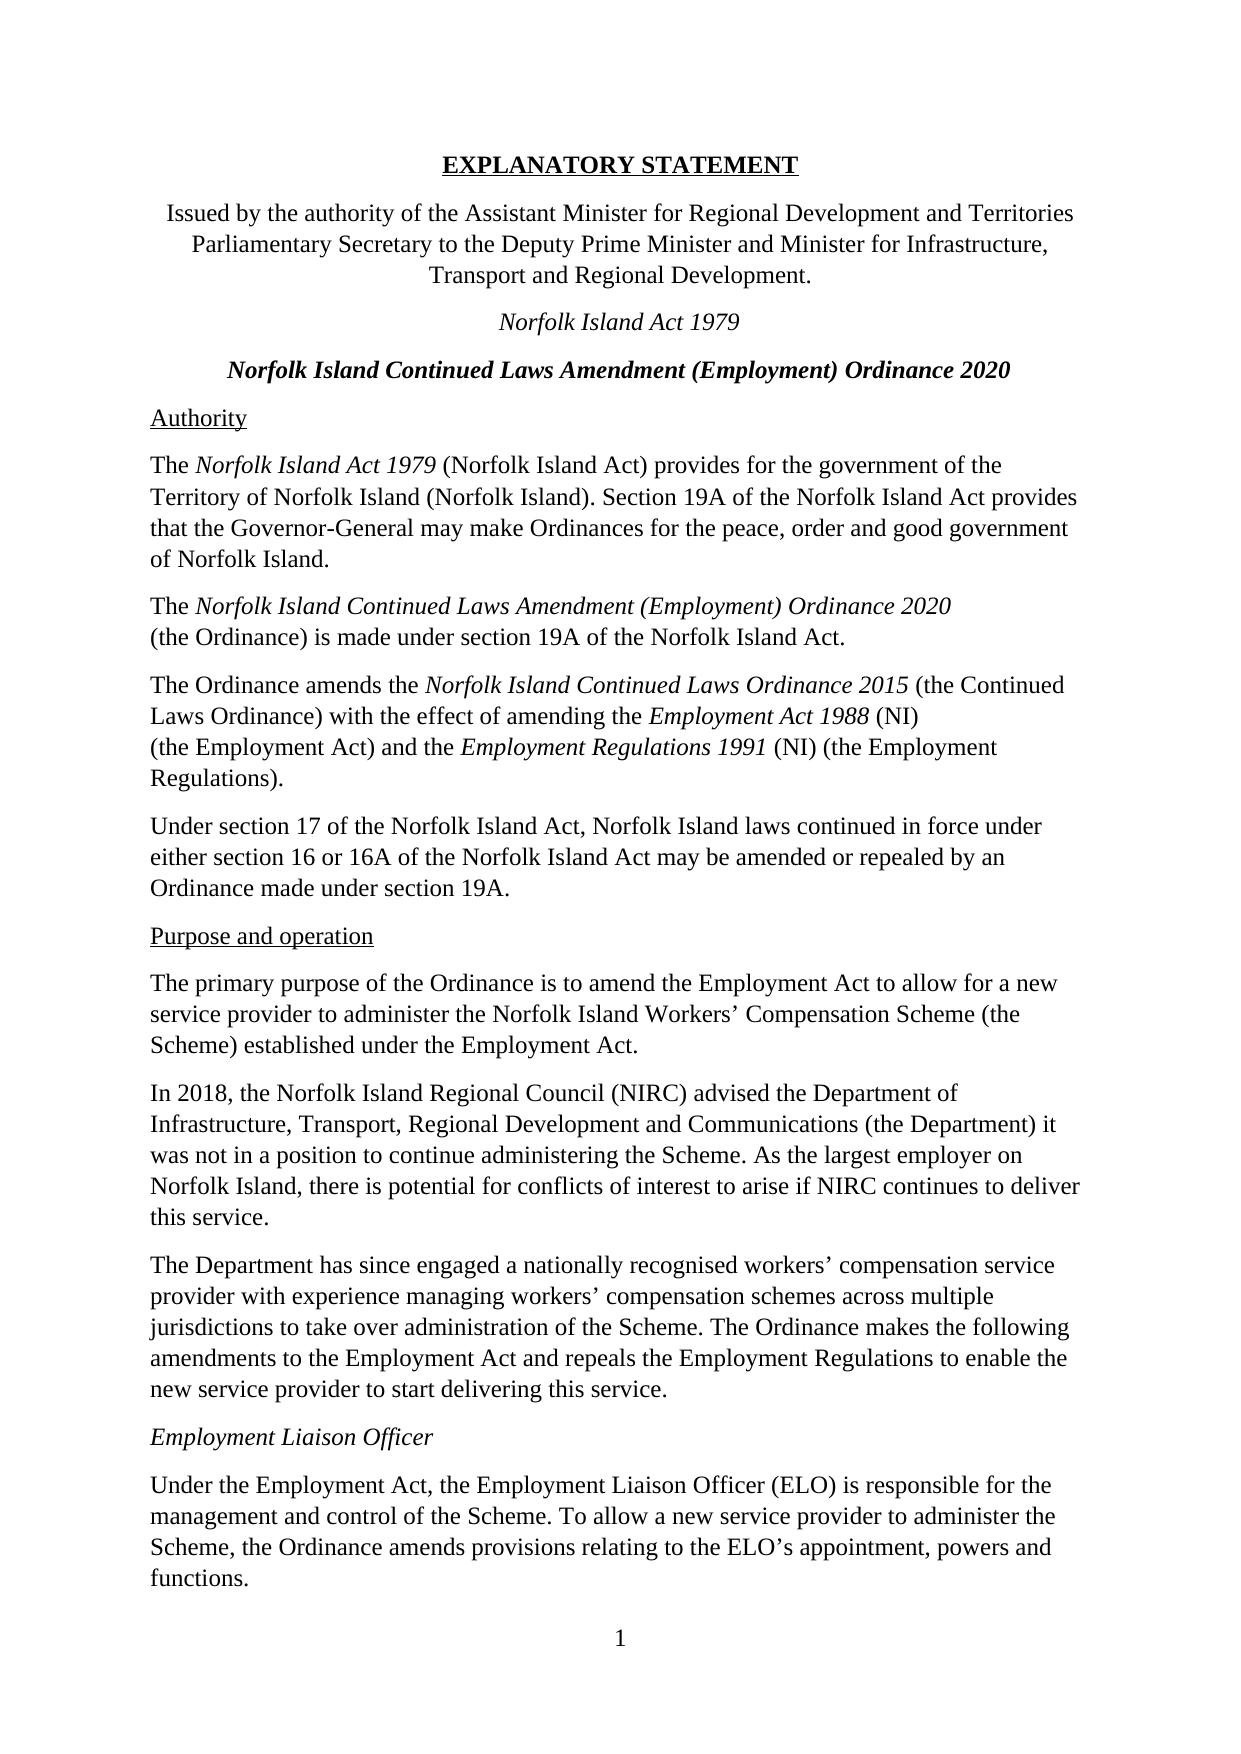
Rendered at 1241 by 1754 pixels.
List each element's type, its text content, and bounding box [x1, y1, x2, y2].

text Norfolk Island Act 1979 [150, 307, 1090, 336]
text Issued by the authority of the Assistant Minister for Regional Development and Territories Parliamentary Secretary to the Deputy Prime Minister and Minister for Infrastructure, Transport and Regional Development. [150, 198, 1090, 288]
text The Norfolk Island Act 1979 (Norfolk Island Act) provides for the government of the Territory of Norfolk Island (Norfolk Island). Section 19A of the Norfolk Island Act provides that the Governor-General may make Ordinances for the peace, order and good government of Norfolk Island. [150, 451, 1081, 572]
text The Department has since engaged a nationally recognised workers’ compensation service provider with experience managing workers’ compensation schemes across multiple jurisdictions to take over administration of the Scheme. The Ordinance makes the following amendments to the Employment Act and repeals the Employment Regulations to enable the new service provider to start delivering this service. [150, 1250, 1081, 1403]
text In 2018, the Norfolk Island Regional Council (NIRC) advised the Department of Infrastructure, Transport, Regional Development and Communications (the Department) it was not in a position to continue administering the Scheme. As the largest employer on Norfolk Island, there is potential for conflicts of interest to arise if NIRC continues to deliver this service. [150, 1078, 1081, 1231]
text Purpose and operation [150, 921, 1090, 949]
text Authority [150, 403, 1081, 432]
text Under the Employment Act, the Employment Liaison Officer (ELO) is responsible for the management and control of the Scheme. To allow a new service provider to administer the Scheme, the Ordinance amends provisions relating to the ELO’s appointment, powers and functions. [150, 1470, 1090, 1592]
text Employment Liaison Officer [150, 1422, 1090, 1451]
text The Norfolk Island Continued Laws Amendment (Employment) Ordinance 2020 (the Ordinance) is made under section 19A of the Norfolk Island Act. [150, 591, 1081, 651]
text EXPLANATORY STATEMENT [150, 150, 1090, 179]
text The primary purpose of the Ordinance is to amend the Employment Act to allow for a new service provider to administer the Norfolk Island Workers’ Compensation Scheme (the Scheme) established under the Employment Act. [150, 968, 1081, 1059]
text Under section 17 of the Norfolk Island Act, Norfolk Island laws continued in force under either section 16 or 16A of the Norfolk Island Act may be amended or repealed by an Ordinance made under section 19A. [150, 811, 1081, 902]
text Norfolk Island Continued Laws Amendment (Employment) Ordinance 2020 [150, 355, 1090, 384]
text The Ordinance amends the Norfolk Island Continued Laws Ordinance 2015 (the Continued Laws Ordinance) with the effect of amending the Employment Act 1988 (NI) (the Employment Act) and the Employment Regulations 1991 (NI) (the Employment Regulations). [150, 670, 1081, 792]
